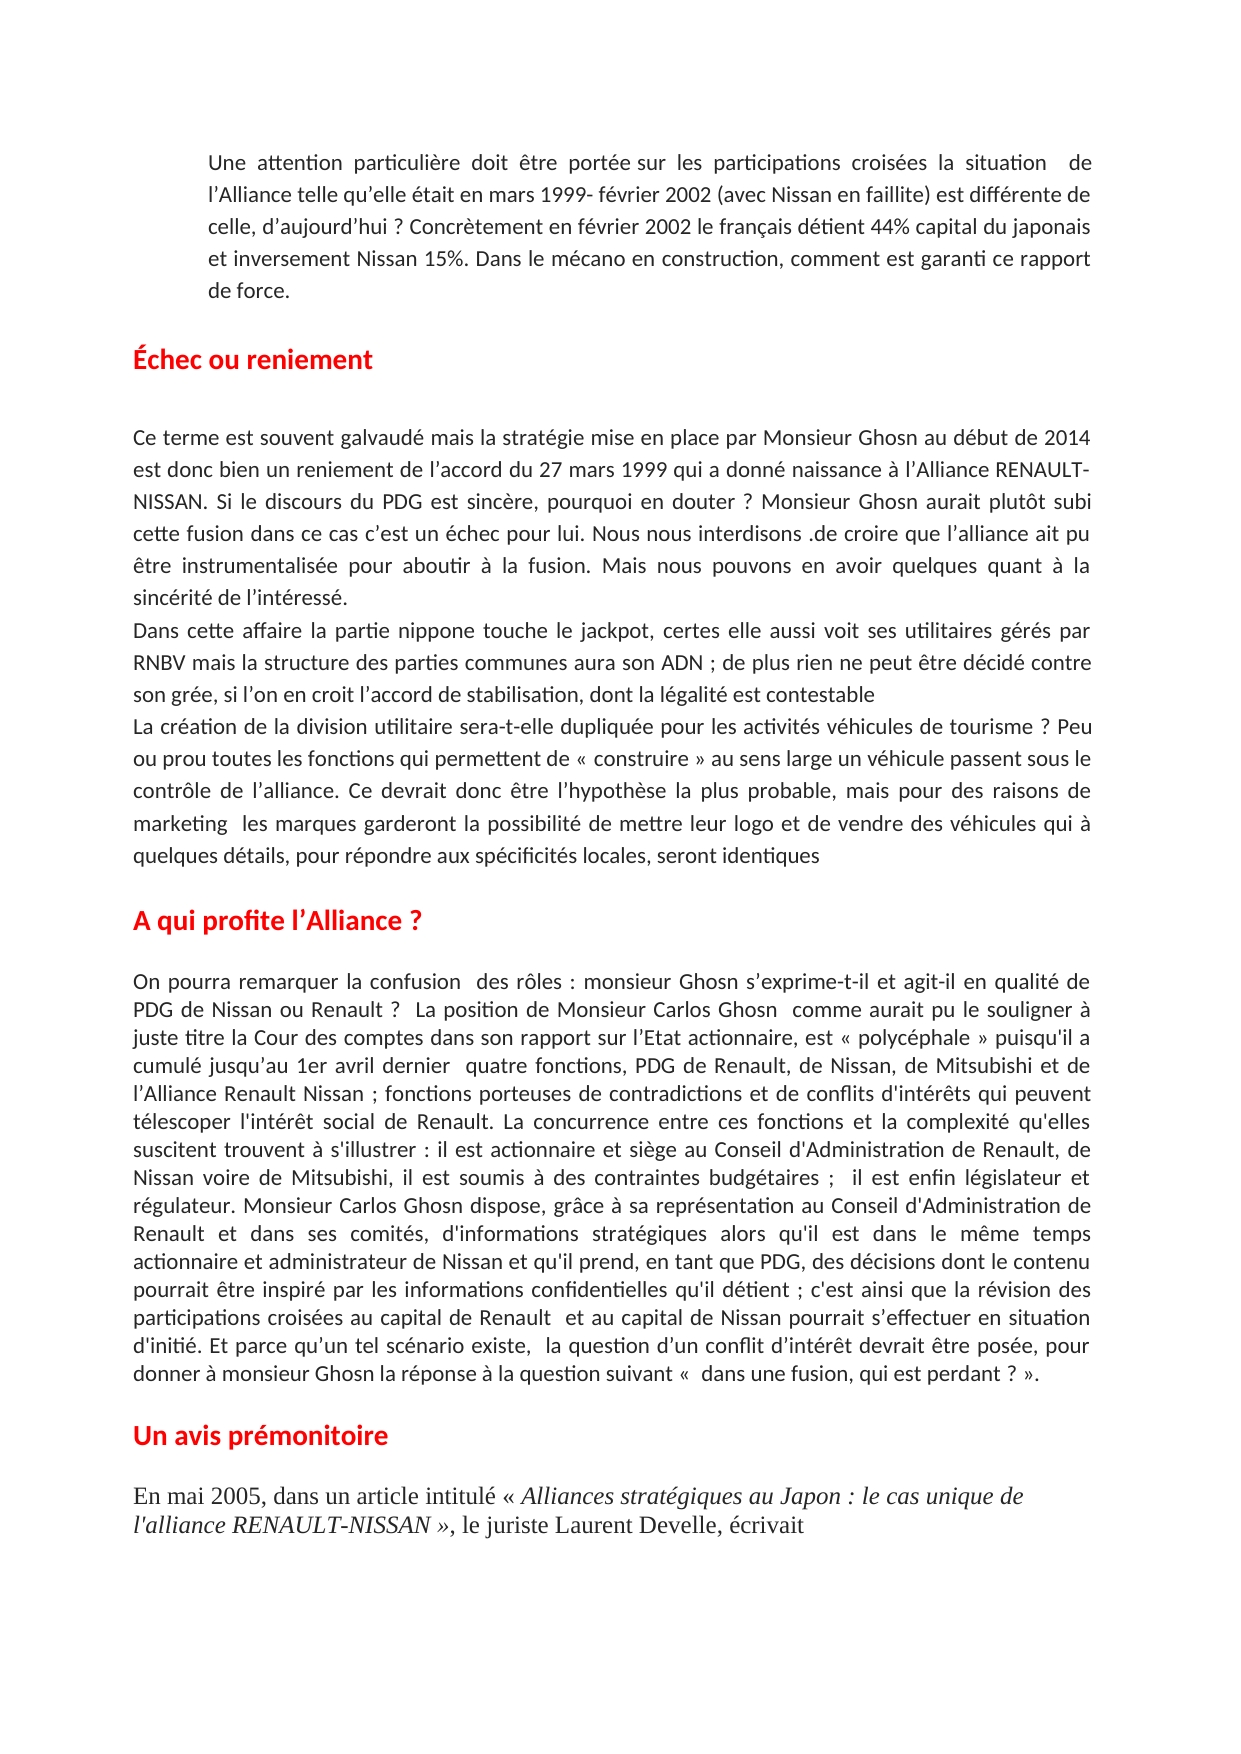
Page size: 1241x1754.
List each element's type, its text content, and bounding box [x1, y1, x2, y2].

text On pourra remarquer la confusion des rôles : monsieur Ghosn s’exprime-t-il et agit-il en qualité de PDG de Nissan ou Renault ? La position de Monsieur Carlos Ghosn comme aurait pu le souligner à juste titre la Cour des comptes dans son rapport sur l’Etat actionnaire, est « polycéphale » puisqu'il a cumulé jusqu’au 1er avril dernier quatre fonctions, PDG de Renault, de Nissan, de Mitsubishi et de l’Alliance Renault Nissan ; fonctions porteuses de contradictions et de conflits d'intérêts qui peuvent télescoper l'intérêt social de Renault. La concurrence entre ces fonctions et la complexité qu'elles suscitent trouvent à s'illustrer : il est actionnaire et siège au Conseil d'Administration de Renault, de Nissan voire de Mitsubishi, il est soumis à des contraintes budgétaires ; il est enfin législateur et régulateur. Monsieur Carlos Ghosn dispose, grâce à sa représentation au Conseil d'Administration de Renault et dans ses comités, d'informations stratégiques alors qu'il est dans le même temps actionnaire et administrateur de Nissan et qu'il prend, en tant que PDG, des décisions dont le contenu pourrait être inspiré par les informations confidentielles qu'il détient ; c'est ainsi que la révision des participations croisées au capital de Renault et au capital de Nissan pourrait s’effectuer en situation d'initié. Et parce qu’un tel scénario existe, la question d’un conflit d’intérêt devrait être posée, pour donner à monsieur Ghosn la réponse à la question suivant « dans une fusion, qui est perdant ? ». [133, 967, 1093, 1387]
text En mai 2005, dans un article intitulé « Alliances stratégiques au Japon : le cas unique de l'alliance RENAULT-NISSAN », le juriste Laurent Develle, écrivait [133, 1481, 1093, 1539]
text Dans cette affaire la partie nippone touche le jackpot, certes elle aussi voit ses utilitaires gérés par RNBV mais la structure des parties communes aura son ADN ; de plus rien ne peut être décidé contre son grée, si l’on en croit l’accord de stabilisation, dont la légalité est contestable [133, 616, 1093, 708]
text La création de la division utilitaire sera-t-elle dupliquée pour les activités véhicules de tourisme ? Peu ou prou toutes les fonctions qui permettent de « construire » au sens large un véhicule passent sous le contrôle de l’alliance. Ce devrait donc être l’hypothèse la plus probable, mais pour des raisons de marketing les marques garderont la possibilité de mettre leur logo et de vendre des véhicules qui à quelques détails, pour répondre aux spécificités locales, seront identiques [133, 712, 1093, 869]
text A qui profite l’Alliance ? [133, 902, 1093, 938]
list Ce terme est souvent galvaudé mais la stratégie mise en place par Monsieur Ghosn au début de 2014 est donc bien un reniement de l’accord du 27 mars 1999 qui a donné naissance à l’Alliance RENAULT-NISSAN. Si le discours du PDG est sincère, pourquoi en douter ? Monsieur Ghosn aurait plutôt subi cette fusion dans ce cas c’est un échec pour lui. Nous nous interdisons .de croire que l’alliance ait pu être instrumentalisée pour aboutir à la fusion. Mais nous pouvons en avoir quelques quant à la sincérité de l’intéressé. [133, 423, 1093, 612]
list Une attention particulière doit être portée sur les participations croisées la situation de l’Alliance telle qu’elle était en mars 1999- février 2002 (avec Nissan en faillite) est différente de celle, d’aujourd’hui ? Concrètement en février 2002 le français détient 44% capital du japonais et inversement Nissan 15%. Dans le mécano en construction, comment est garanti ce rapport de force. [208, 148, 1093, 304]
text Un avis prémonitoire [133, 1417, 1093, 1452]
list Échec ou reniement [133, 341, 1093, 376]
